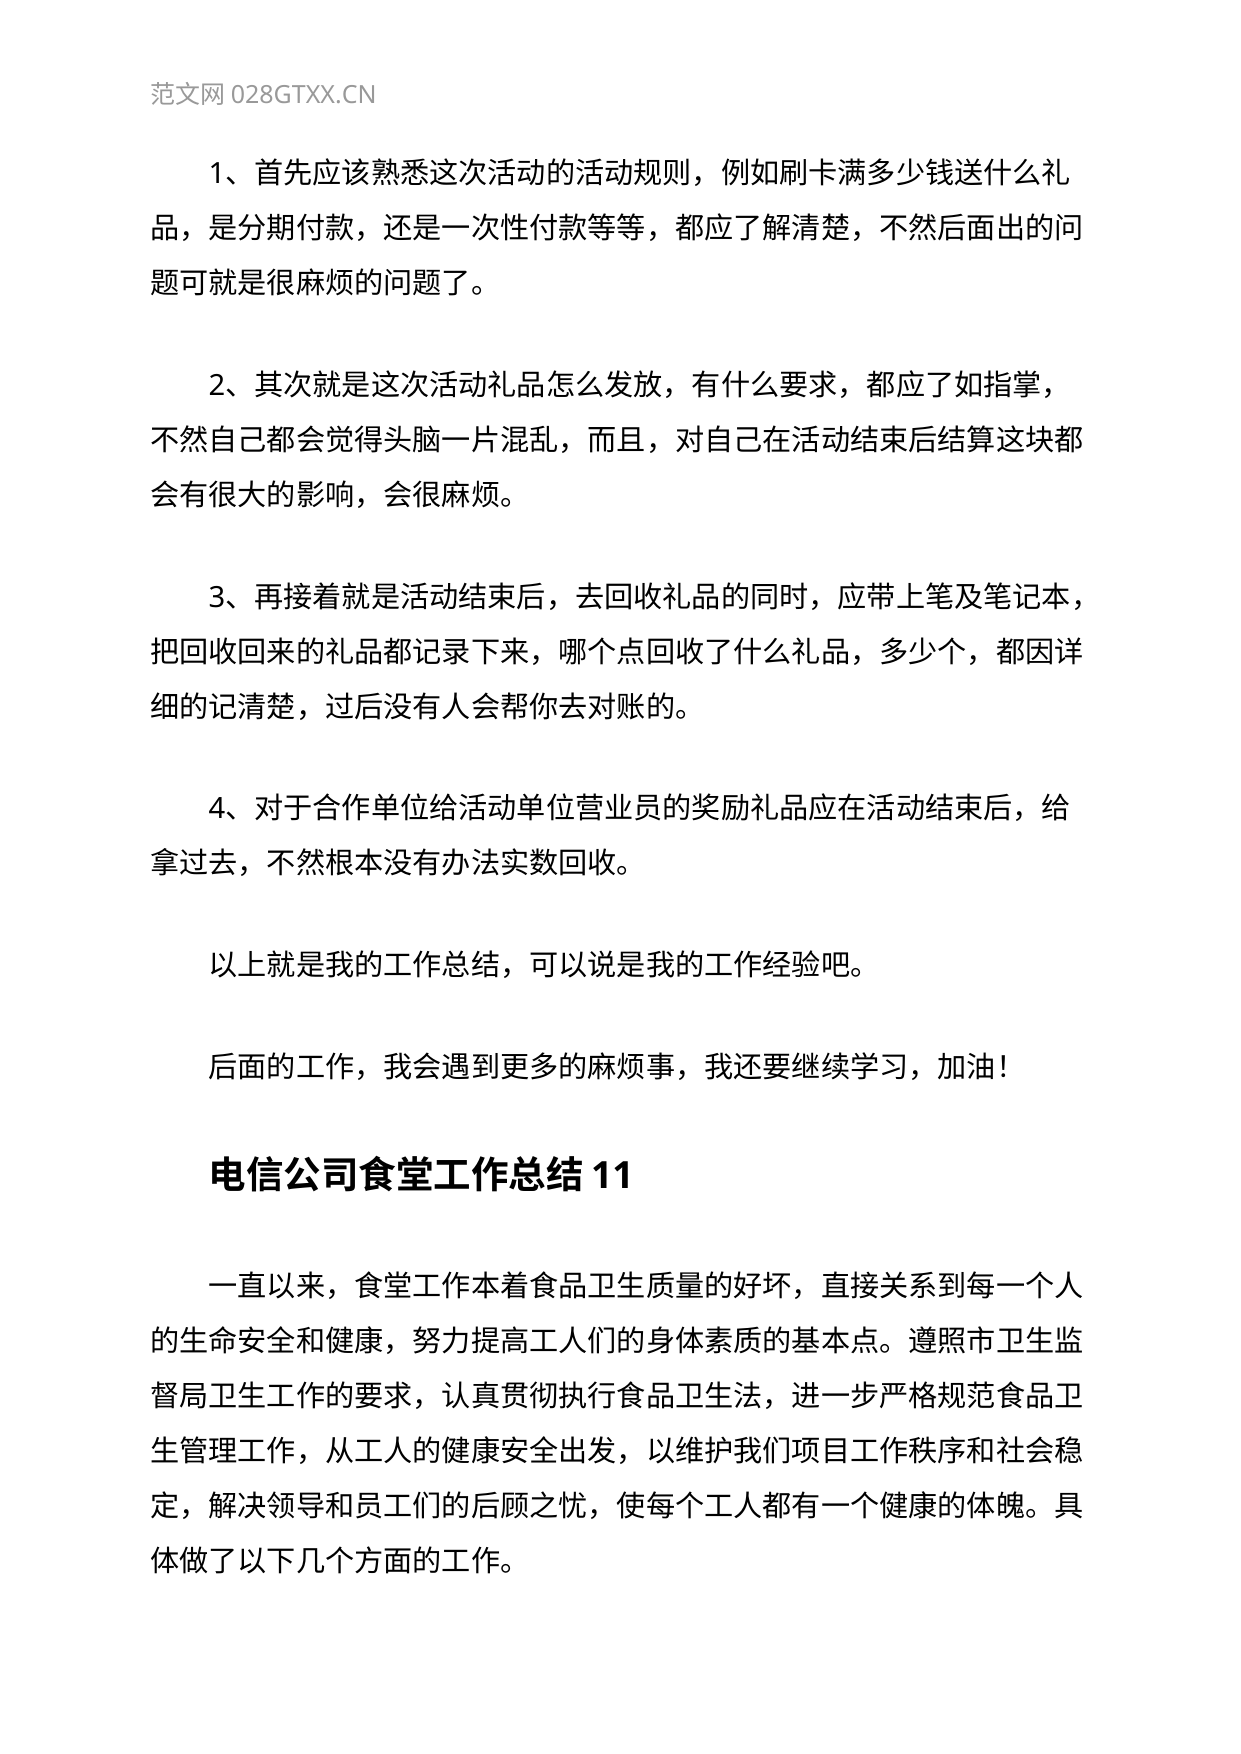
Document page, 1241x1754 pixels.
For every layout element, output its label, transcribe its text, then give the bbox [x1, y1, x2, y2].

text 以上就是我的工作总结，可以说是我的工作经验吧。 [150, 942, 1090, 984]
text 一直以来，食堂工作本着食品卫生质量的好坏，直接关系到每一个人的生命安全和健康，努力提高工人们的身体素质的基本点。遵照市卫生监督局卫生工作的要求，认真贯彻执行食品卫生法，进一步严格规范食品卫生管理工作，从工人的健康安全出发，以维护我们项目工作秩序和社会稳定，解决领导和员工们的后顾之忧，使每个工人都有一个健康的体魄。具体做了以下几个方面的工作。 [150, 1263, 1090, 1580]
text 1、首先应该熟悉这次活动的活动规则，例如刷卡满多少钱送什么礼品，是分期付款，还是一次性付款等等，都应了解清楚，不然后面出的问题可就是很麻烦的问题了。 [150, 150, 1090, 302]
text 4、对于合作单位给活动单位营业员的奖励礼品应在活动结束后，给拿过去，不然根本没有办法实数回收。 [150, 785, 1090, 882]
text 3、再接着就是活动结束后，去回收礼品的同时，应带上笔及笔记本，把回收回来的礼品都记录下来，哪个点回收了什么礼品，多少个，都因详细的记清楚，过后没有人会帮你去对账的。 [150, 573, 1090, 726]
text 2、其次就是这次活动礼品怎么发放，有什么要求，都应了如指掌，不然自己都会觉得头脑一片混乱，而且，对自己在活动结束后结算这块都会有很大的影响，会很麻烦。 [150, 362, 1090, 514]
text 电信公司食堂工作总结11 [150, 1145, 1090, 1200]
text 后面的工作，我会遇到更多的麻烦事，我还要继续学习，加油！ [150, 1043, 1090, 1086]
